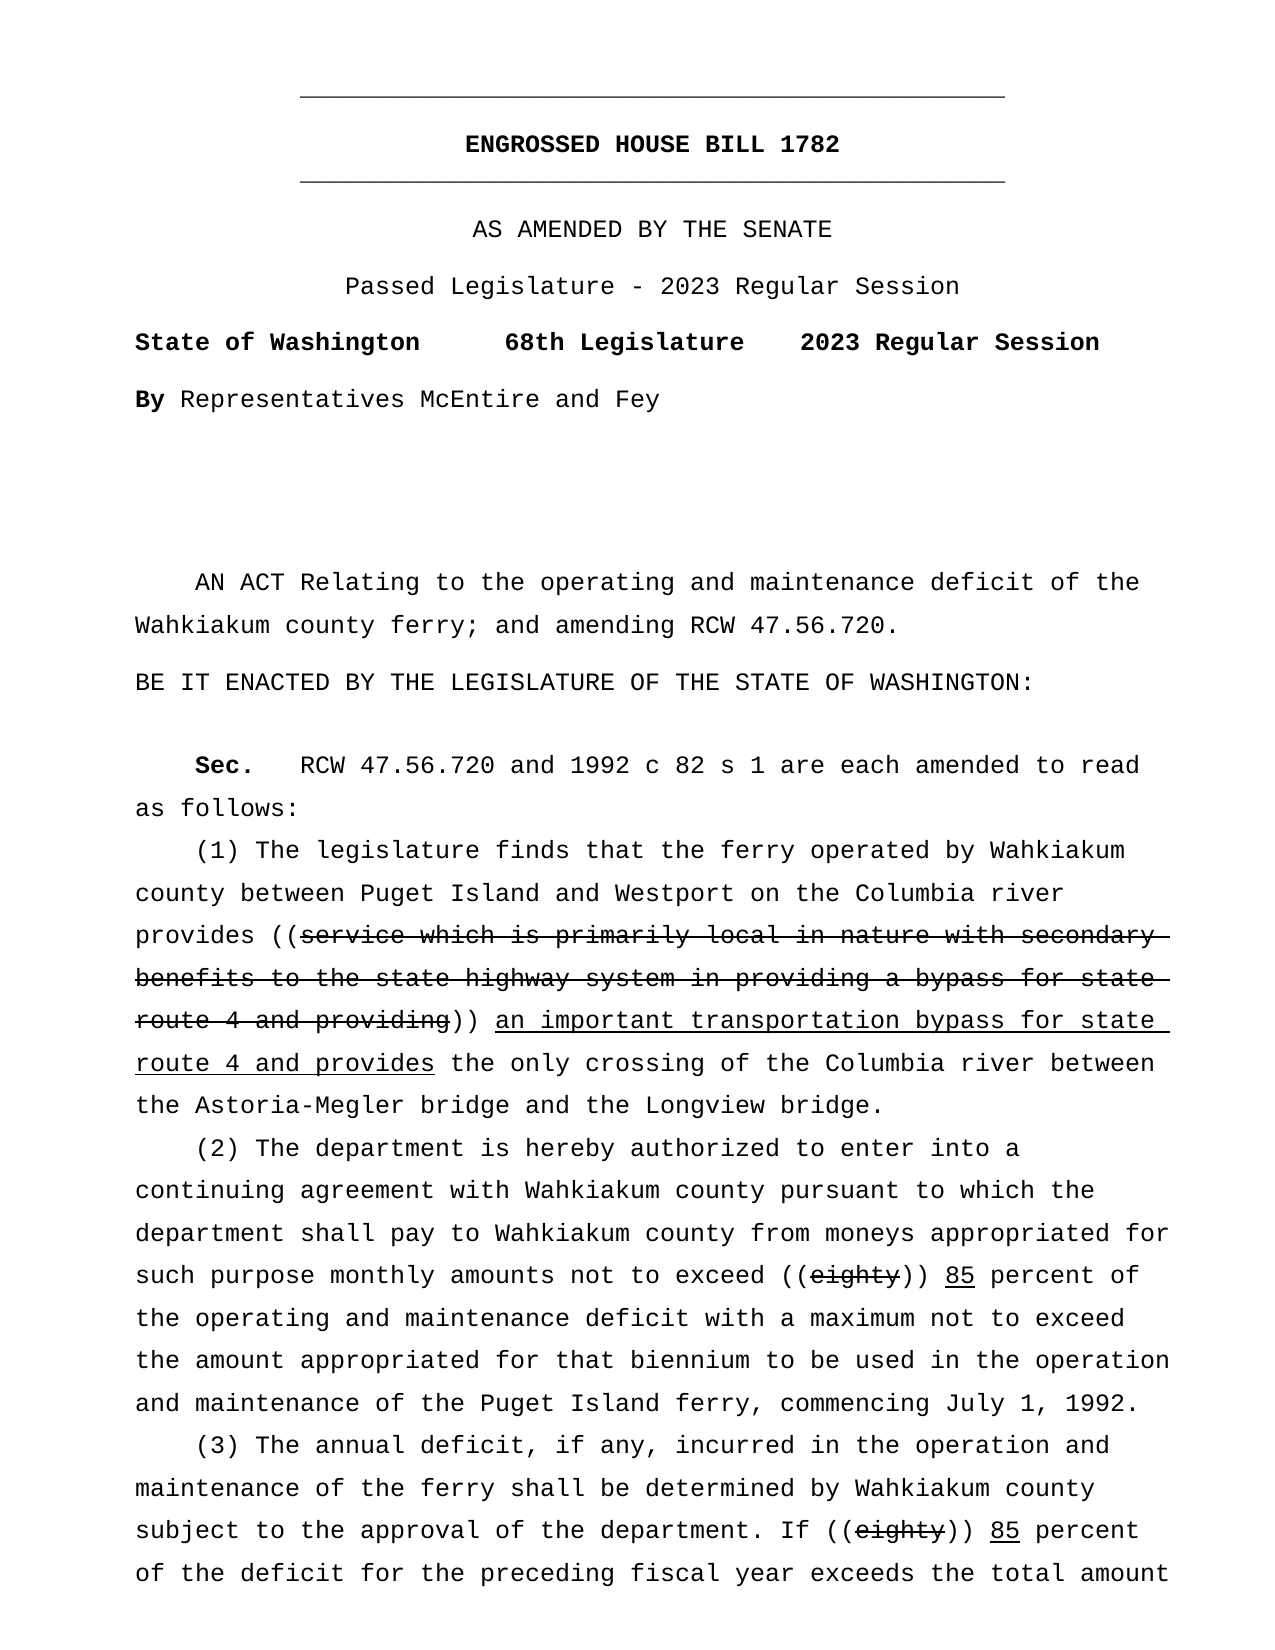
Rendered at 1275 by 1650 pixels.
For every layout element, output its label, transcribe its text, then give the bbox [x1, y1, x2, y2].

text AN ACT Relating to the operating and maintenance deficit of the Wahkiakum county ferry; and amending RCW 47.56.720. [135, 557, 1170, 642]
text State of Washington 68th Legislature 2023 Regular Session [135, 330, 1170, 358]
text AS AMENDED BY THE SENATE [135, 217, 1170, 245]
text Passed Legislature - 2023 Regular Session [135, 273, 1170, 302]
text ENGROSSED HOUSE BILL 1782 [135, 132, 1170, 160]
text By Representatives McEntire and Fey [135, 387, 1170, 415]
text (1) The legislature finds that the ferry operated by Wahkiakum county between Puget Island and Westport on the Columbia river provides ((service which is primarily local in nature with secondary benefits to the state highway system in providing a bypass for state route 4 and providing)) an important transportation bypass for state route 4 and provides the only crossing of the Columbia river between the Astoria-Megler bridge and the Longview bridge. [135, 825, 1170, 979]
text _______________________________________________ [135, 160, 1170, 188]
text (2) The department is hereby authorized to enter into a continuing agreement with Wahkiakum county pursuant to which the department shall pay to Wahkiakum county from moneys appropriated for such purpose monthly amounts not to exceed ((eighty)) 85 percent of the operating and maintenance deficit with a maximum not to exceed the amount appropriated for that biennium to be used in the operation and maintenance of the Puget Island ferry, commencing July 1, 1992. [135, 1122, 1170, 1420]
text BE IT ENACTED BY THE LEGISLATURE OF THE STATE OF WASHINGTON: [135, 670, 1170, 698]
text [135, 1420, 1170, 1590]
text Sec. RCW 47.56.720 and 1992 c 82 s 1 are each amended to read as follows: [135, 740, 1170, 825]
text (1) The legislature finds that the ferry operated by Wahkiakum county between Puget Island and Westport on the Columbia river provides ((service which is primarily local in nature with secondary benefits to the state highway system in providing a bypass for state route 4 and providing)) an important transportation bypass for state route 4 and provides the only crossing of the Columbia river between the Astoria-Megler bridge and the Longview bridge. [135, 981, 1170, 1122]
text _______________________________________________ [135, 75, 1170, 103]
